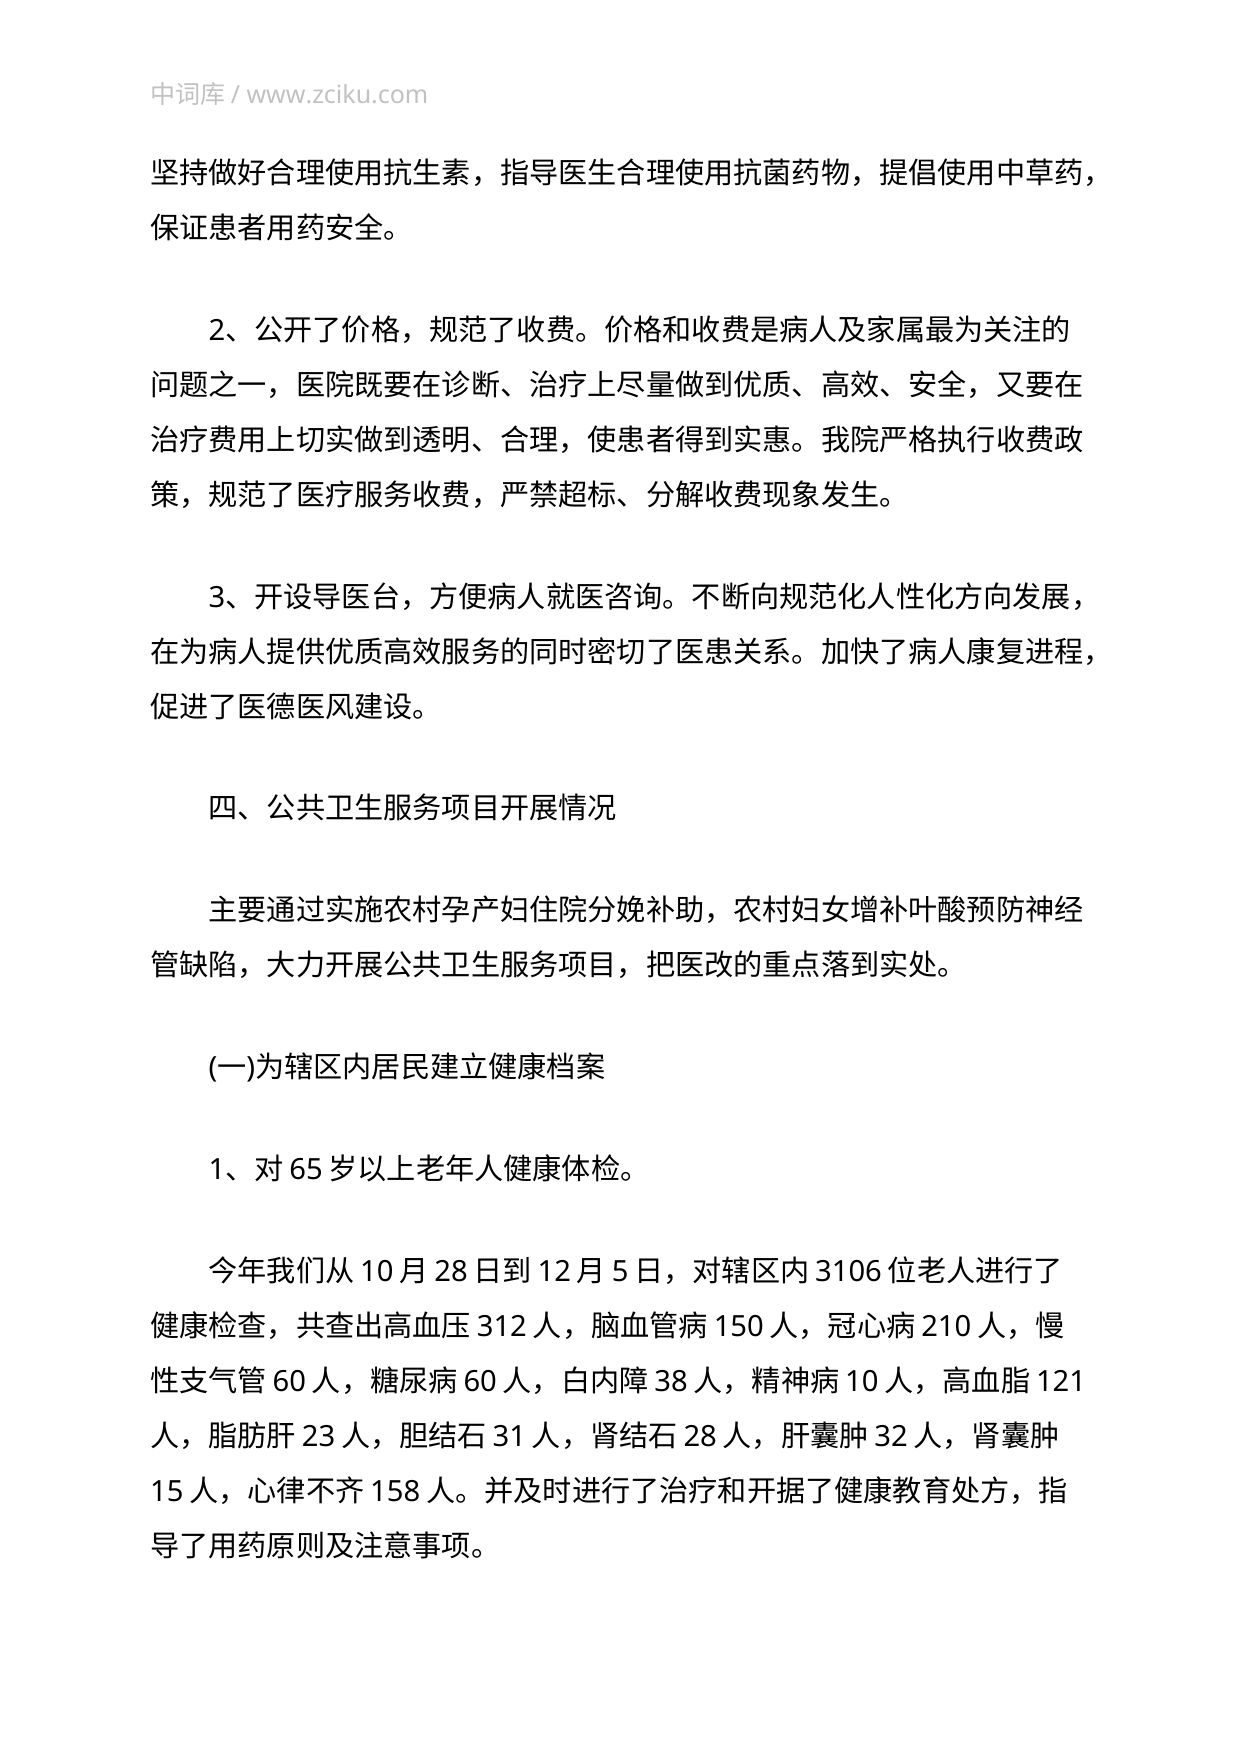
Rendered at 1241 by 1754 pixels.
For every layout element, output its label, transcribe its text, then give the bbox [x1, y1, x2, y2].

text 四、公共卫生服务项目开展情况 [150, 785, 1090, 827]
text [150, 150, 1090, 247]
text 1、对65岁以上老年人健康体检。 [150, 1145, 1090, 1188]
text (一)为辖区内居民建立健康档案 [150, 1043, 1090, 1086]
text 2、公开了价格，规范了收费。价格和收费是病人及家属最为关注的问题之一，医院既要在诊断、治疗上尽量做到优质、高效、安全，又要在治疗费用上切实做到透明、合理，使患者得到实惠。我院严格执行收费政策，规范了医疗服务收费，严禁超标、分解收费现象发生。 [150, 307, 1090, 514]
text 主要通过实施农村孕产妇住院分娩补助，农村妇女增补叶酸预防神经管缺陷，大力开展公共卫生服务项目，把医改的重点落到实处。 [150, 887, 1090, 984]
text 3、开设导医台，方便病人就医咨询。不断向规范化人性化方向发展，在为病人提供优质高效服务的同时密切了医患关系。加快了病人康复进程，促进了医德医风建设。 [150, 573, 1090, 725]
text 今年我们从10月28日到12月5日，对辖区内3106位老人进行了健康检查，共查出高血压312人，脑血管病150人，冠心病210人，慢性支气管60人，糖尿病60人，白内障38人，精神病10人，高血脂121人，脂肪肝23人，胆结石31人，肾结石28人，肝囊肿32人，肾囊肿15人，心律不齐158人。并及时进行了治疗和开据了健康教育处方，指导了用药原则及注意事项。 [150, 1247, 1090, 1564]
